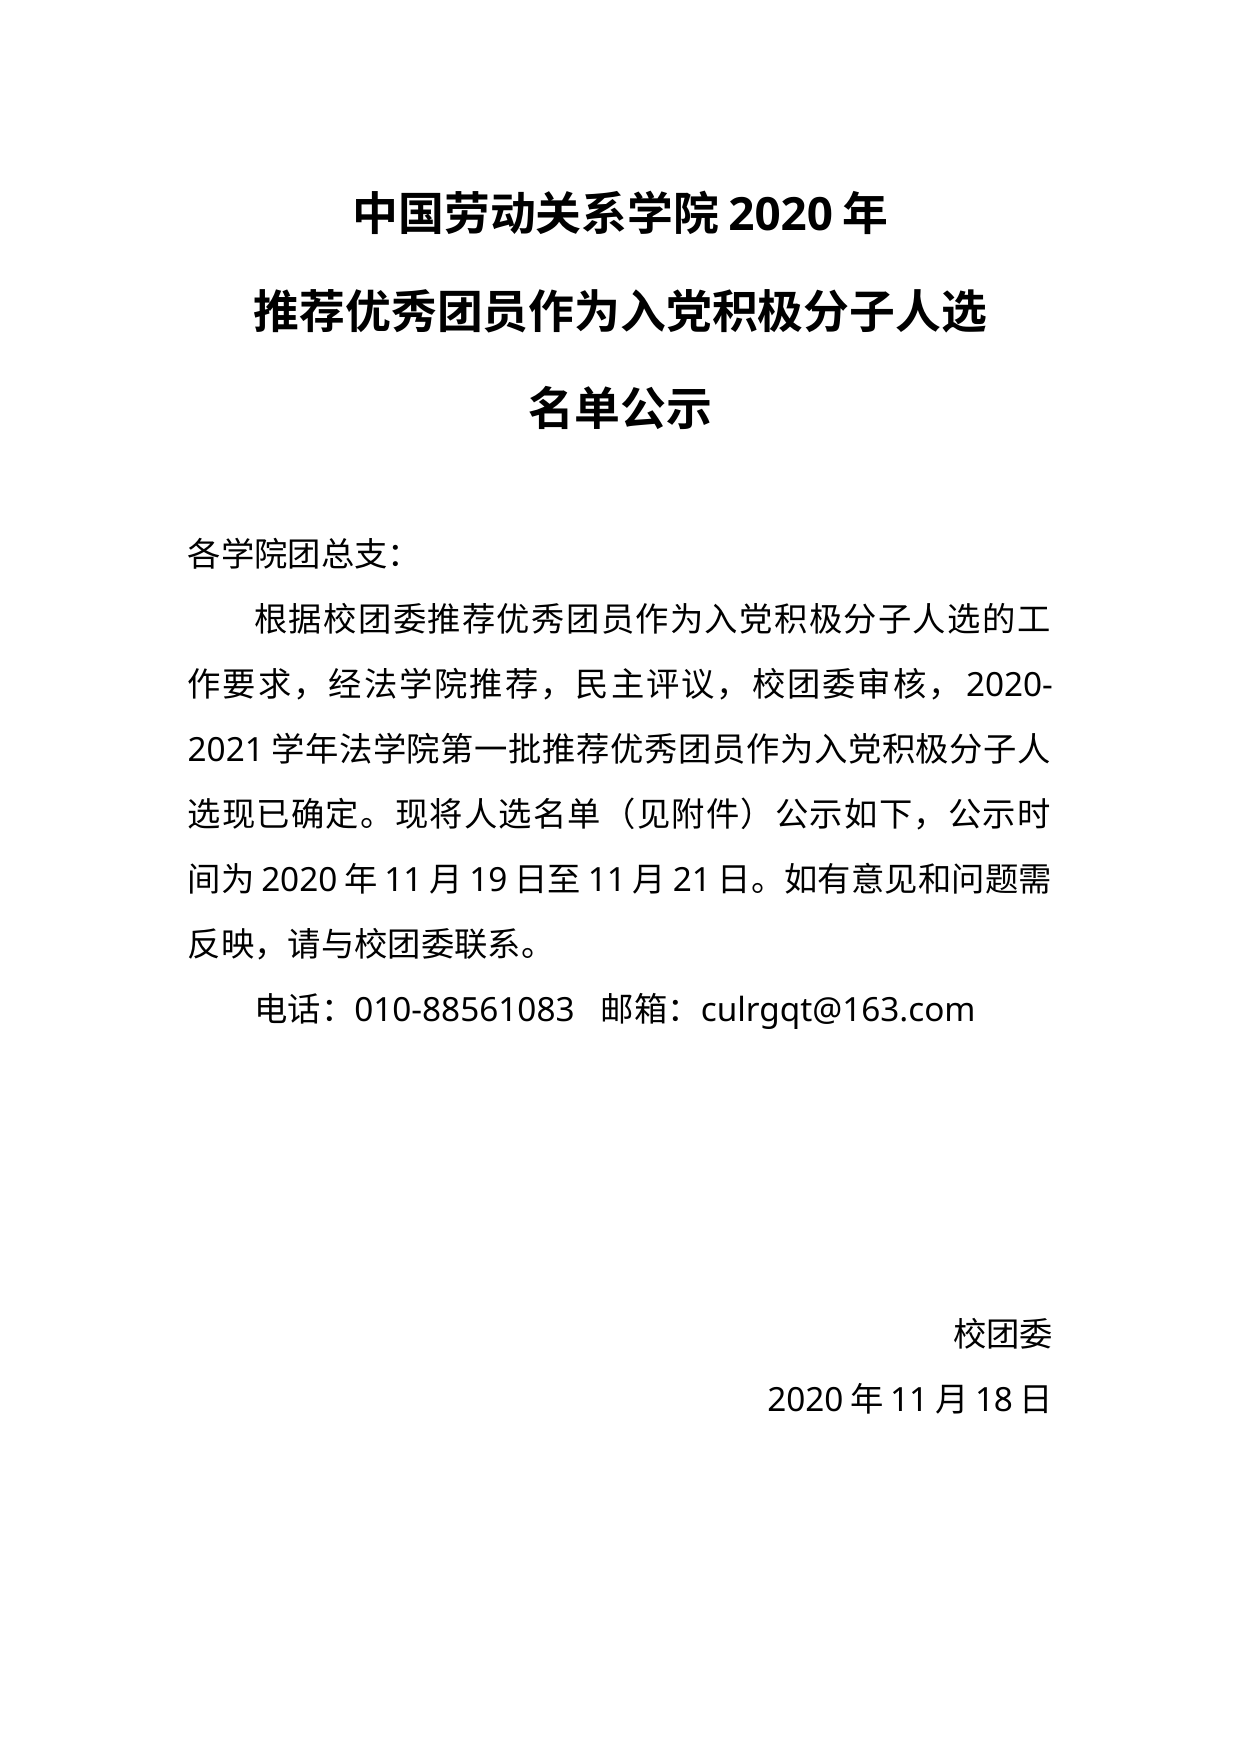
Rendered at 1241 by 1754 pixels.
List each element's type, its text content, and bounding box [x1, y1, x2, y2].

text 根据校团委推荐优秀团员作为入党积极分子人选的工作要求，经法学院推荐，民主评议，校团委审核，2020-2021学年法学院第一批推荐优秀团员作为入党积极分子人选现已确定。现将人选名单（见附件）公示如下，公示时间为2020年11月19日至11月21日。如有意见和问题需反映，请与校团委联系。 [187, 584, 1053, 974]
text 各学院团总支： [187, 519, 1053, 584]
text 名单公示 [187, 357, 1053, 454]
text 电话：010-88561083 邮箱：culrgqt@163.com [187, 974, 1053, 1039]
text 校团委 [187, 1299, 1053, 1364]
text 中国劳动关系学院2020年 [187, 162, 1053, 259]
text 2020年11月18日 [187, 1364, 1053, 1429]
text 推荐优秀团员作为入党积极分子人选 [187, 259, 1053, 357]
